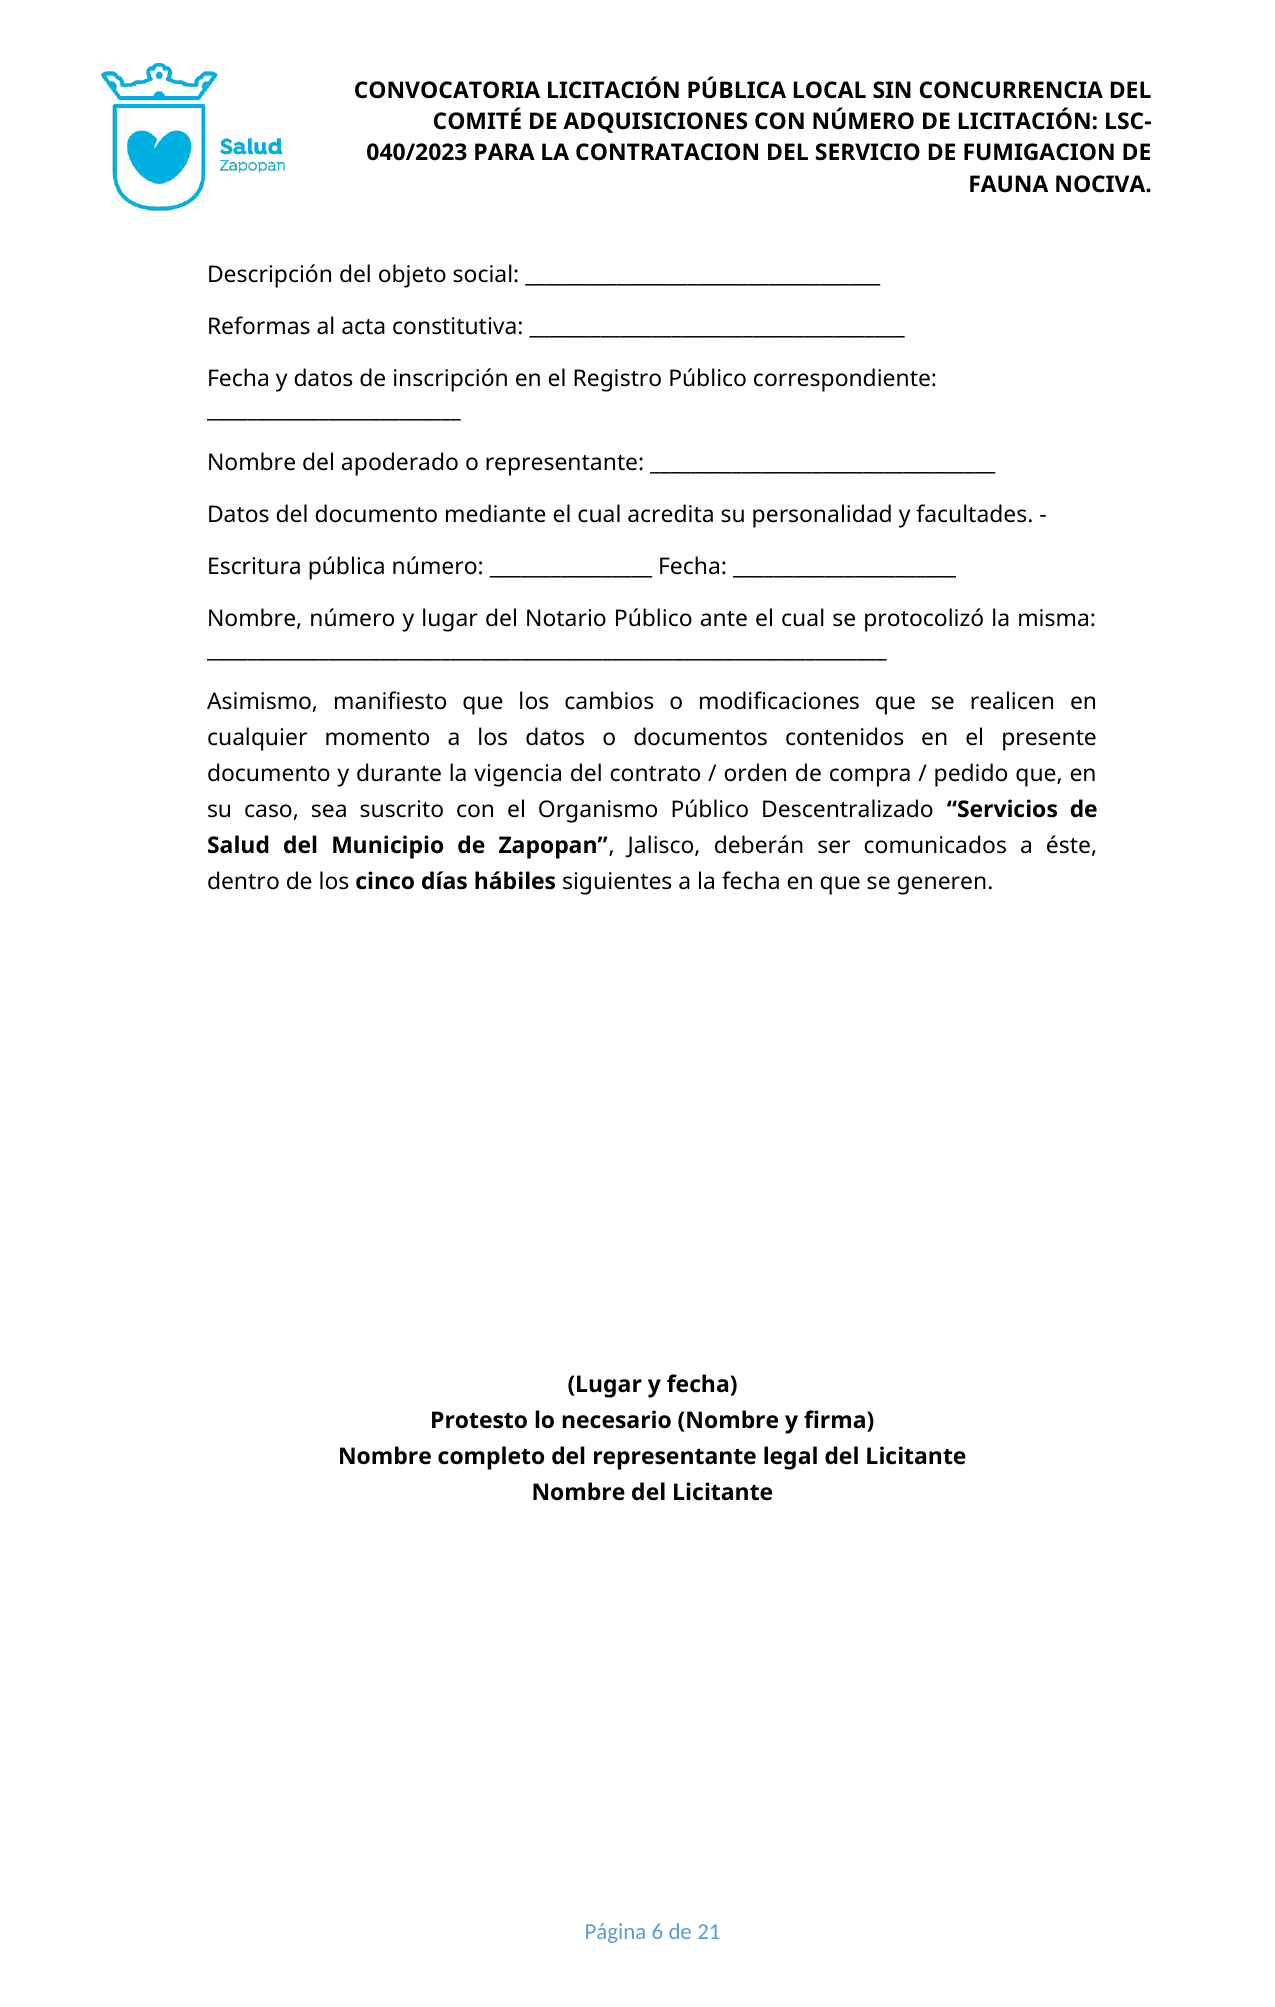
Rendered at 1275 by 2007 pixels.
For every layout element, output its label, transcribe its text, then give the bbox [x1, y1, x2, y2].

text (Lugar y fecha) [207, 1368, 1098, 1399]
text Escritura pública número: ________________ Fecha: ______________________ [207, 550, 1098, 581]
text Nombre del Licitante [207, 1476, 1098, 1507]
picture [97, 63, 290, 220]
text Descripción del objeto social: ___________________________________ [207, 258, 1098, 289]
text Protesto lo necesario (Nombre y firma) [207, 1404, 1098, 1435]
text Nombre del apoderado o representante: __________________________________ [207, 446, 1098, 477]
text Datos del documento mediante el cual acredita su personalidad y facultades. - [207, 498, 1098, 529]
text Reformas al acta constitutiva: _____________________________________ [207, 310, 1098, 341]
text Fecha y datos de inscripción en el Registro Público correspondiente: _________________________ [207, 362, 1098, 425]
text Asimismo, manifiesto que los cambios o modificaciones que se realicen en cualquier momento a los datos o documentos contenidos en el presente documento y durante la vigencia del contrato / orden de compra / pedido que, en su caso, sea suscrito con el Organismo Público Descentralizado “Servicios de Salud del Municipio de Zapopan”, Jalisco, deberán ser comunicados a éste, dentro de los cinco días hábiles siguientes a la fecha en que se generen. [207, 685, 1098, 896]
text Nombre completo del representante legal del Licitante [207, 1440, 1098, 1471]
picture [108, 67, 211, 95]
text Nombre, número y lugar del Notario Público ante el cual se protocolizó la misma: ___________________________________________________________________ [207, 602, 1098, 664]
